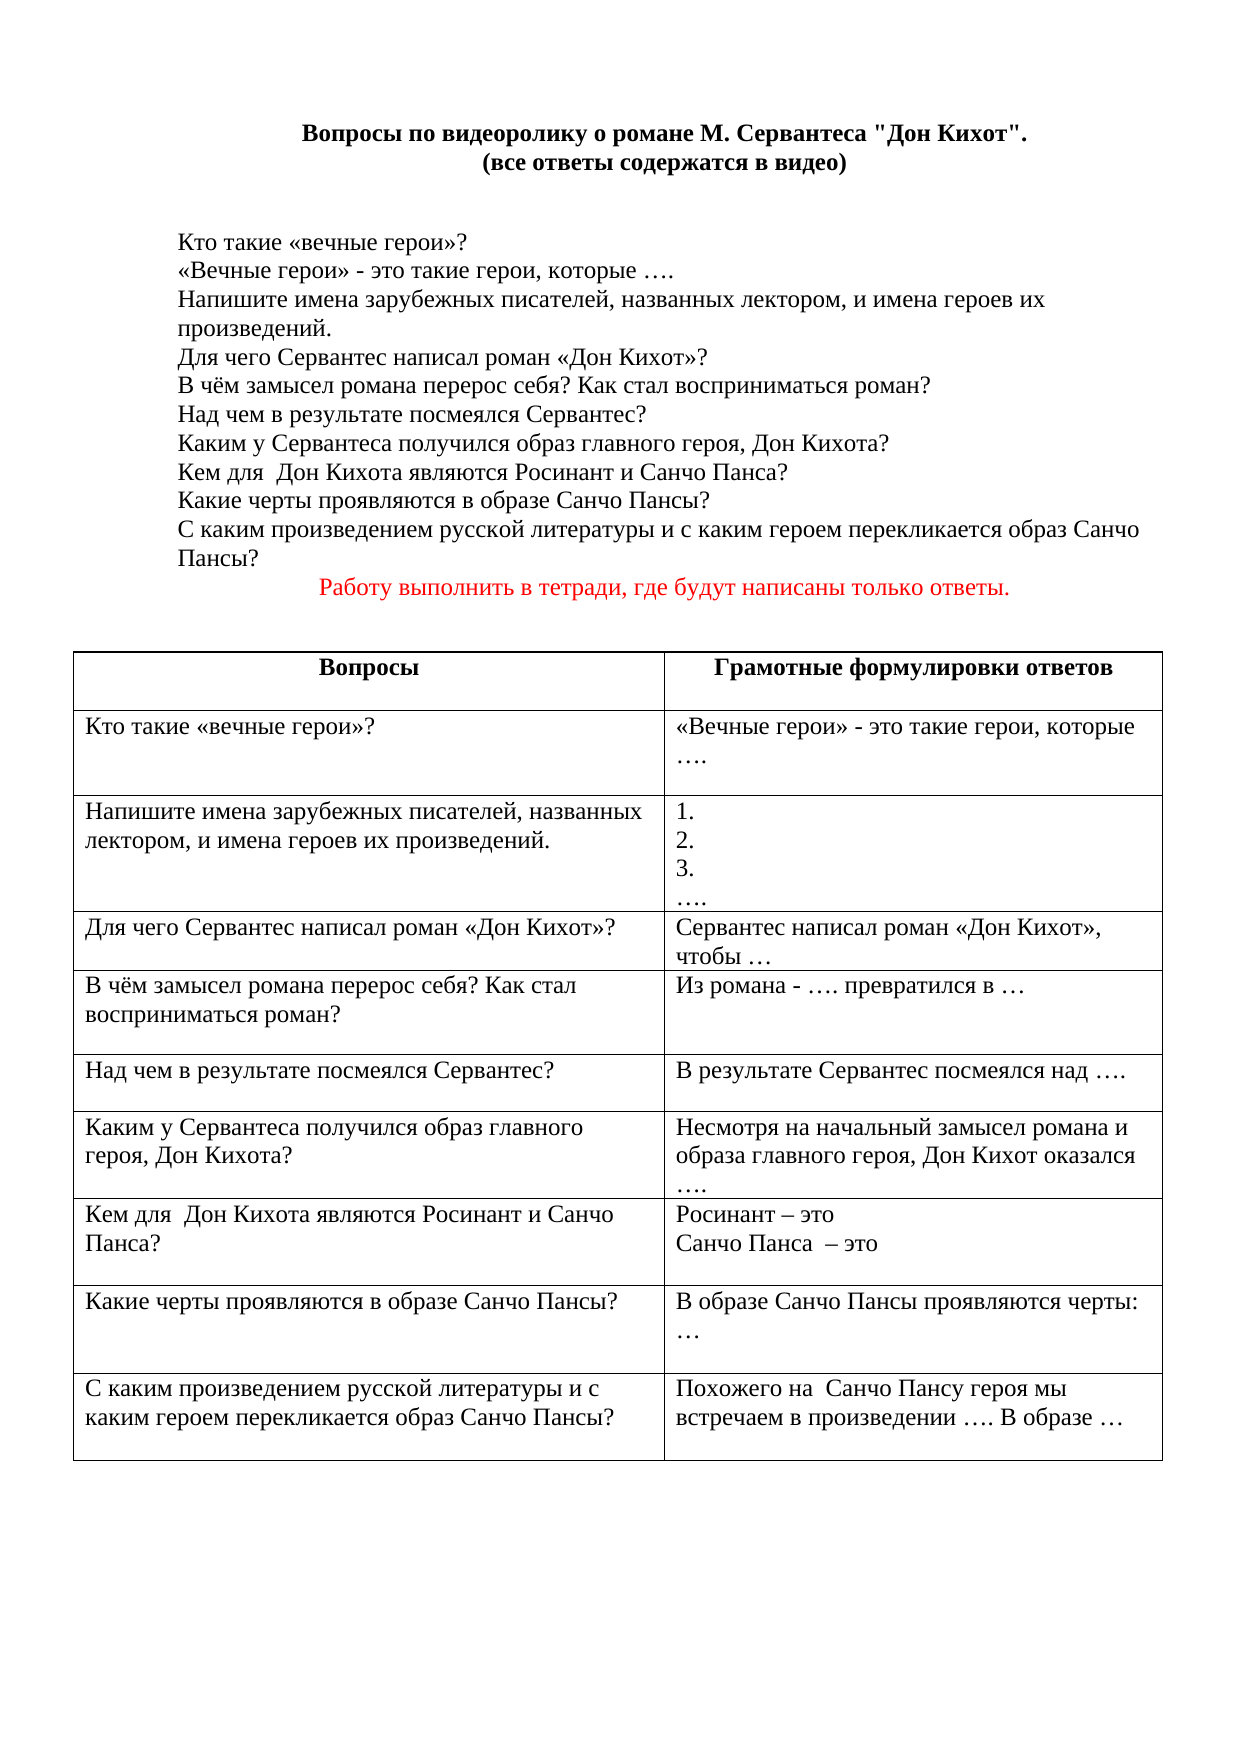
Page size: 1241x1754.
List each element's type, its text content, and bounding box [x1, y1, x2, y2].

table_cell Каким у Сервантеса получился образ главного героя, Дон Кихота? [74, 1112, 664, 1198]
table_header Вопросы [74, 653, 664, 710]
text Кем для Дон Кихота являются Росинант и Санчо Панса? [177, 457, 1152, 485]
text Для чего Сервантес написал роман «Дон Кихот»? [177, 342, 1152, 370]
text В чём замысел романа перерос себя? Как стал восприниматься роман? [177, 370, 1152, 399]
table_cell В чём замысел романа перерос себя? Как стал восприниматься роман? [74, 971, 664, 1054]
table_cell 1. 2. 3. …. [665, 796, 1162, 911]
table_cell Несмотря на начальный замысел романа и образа главного героя, Дон Кихот оказался …. [665, 1112, 1162, 1198]
text (все ответы содержатся в видео) [177, 147, 1152, 176]
table_cell Напишите имена зарубежных писателей, названных лектором, и имена героев их произведений. [74, 796, 664, 911]
table_cell Похожего на Санчо Пансу героя мы встречаем в произведении …. В образе … [665, 1374, 1162, 1460]
text Какие черты проявляются в образе Санчо Пансы? [177, 485, 1152, 514]
text Над чем в результате посмеялся Сервантес? [177, 399, 1152, 428]
table_cell Для чего Сервантес написал роман «Дон Кихот»? [74, 912, 664, 969]
table_cell Из романа - …. превратился в … [665, 971, 1162, 1054]
table_cell В результате Сервантес посмеялся над …. [665, 1055, 1162, 1111]
table_cell Какие черты проявляются в образе Санчо Пансы? [74, 1286, 664, 1372]
table_cell Сервантес написал роман «Дон Кихот», чтобы … [665, 912, 1162, 969]
table_cell Кем для Дон Кихота являются Росинант и Санчо Панса? [74, 1199, 664, 1285]
text «Вечные герои» - это такие герои, которые …. [177, 255, 1152, 284]
table_cell Над чем в результате посмеялся Сервантес? [74, 1055, 664, 1111]
table_cell Кто такие «вечные герои»? [74, 711, 664, 795]
text Каким у Сервантеса получился образ главного героя, Дон Кихота? [177, 428, 1152, 457]
table_cell Росинант – это Санчо Панса – это [665, 1199, 1162, 1285]
table_cell «Вечные герои» - это такие герои, которые …. [665, 711, 1162, 795]
text Вопросы по видеоролику о романе М. Сервантеса "Дон Кихот". [177, 118, 1152, 147]
table_cell В образе Санчо Пансы проявляются черты: … [665, 1286, 1162, 1372]
table_cell С каким произведением русской литературы и с каким героем перекликается образ Санчо Пансы? [74, 1374, 664, 1460]
text Кто такие «вечные герои»? [177, 227, 1152, 255]
table_header Грамотные формулировки ответов [665, 653, 1162, 710]
text Напишите имена зарубежных писателей, названных лектором, и имена героев их произведений. [177, 284, 1152, 342]
text Работу выполнить в тетради, где будут написаны только ответы. [177, 572, 1152, 600]
text С каким произведением русской литературы и с каким героем перекликается образ Санчо Пансы? [177, 514, 1152, 572]
